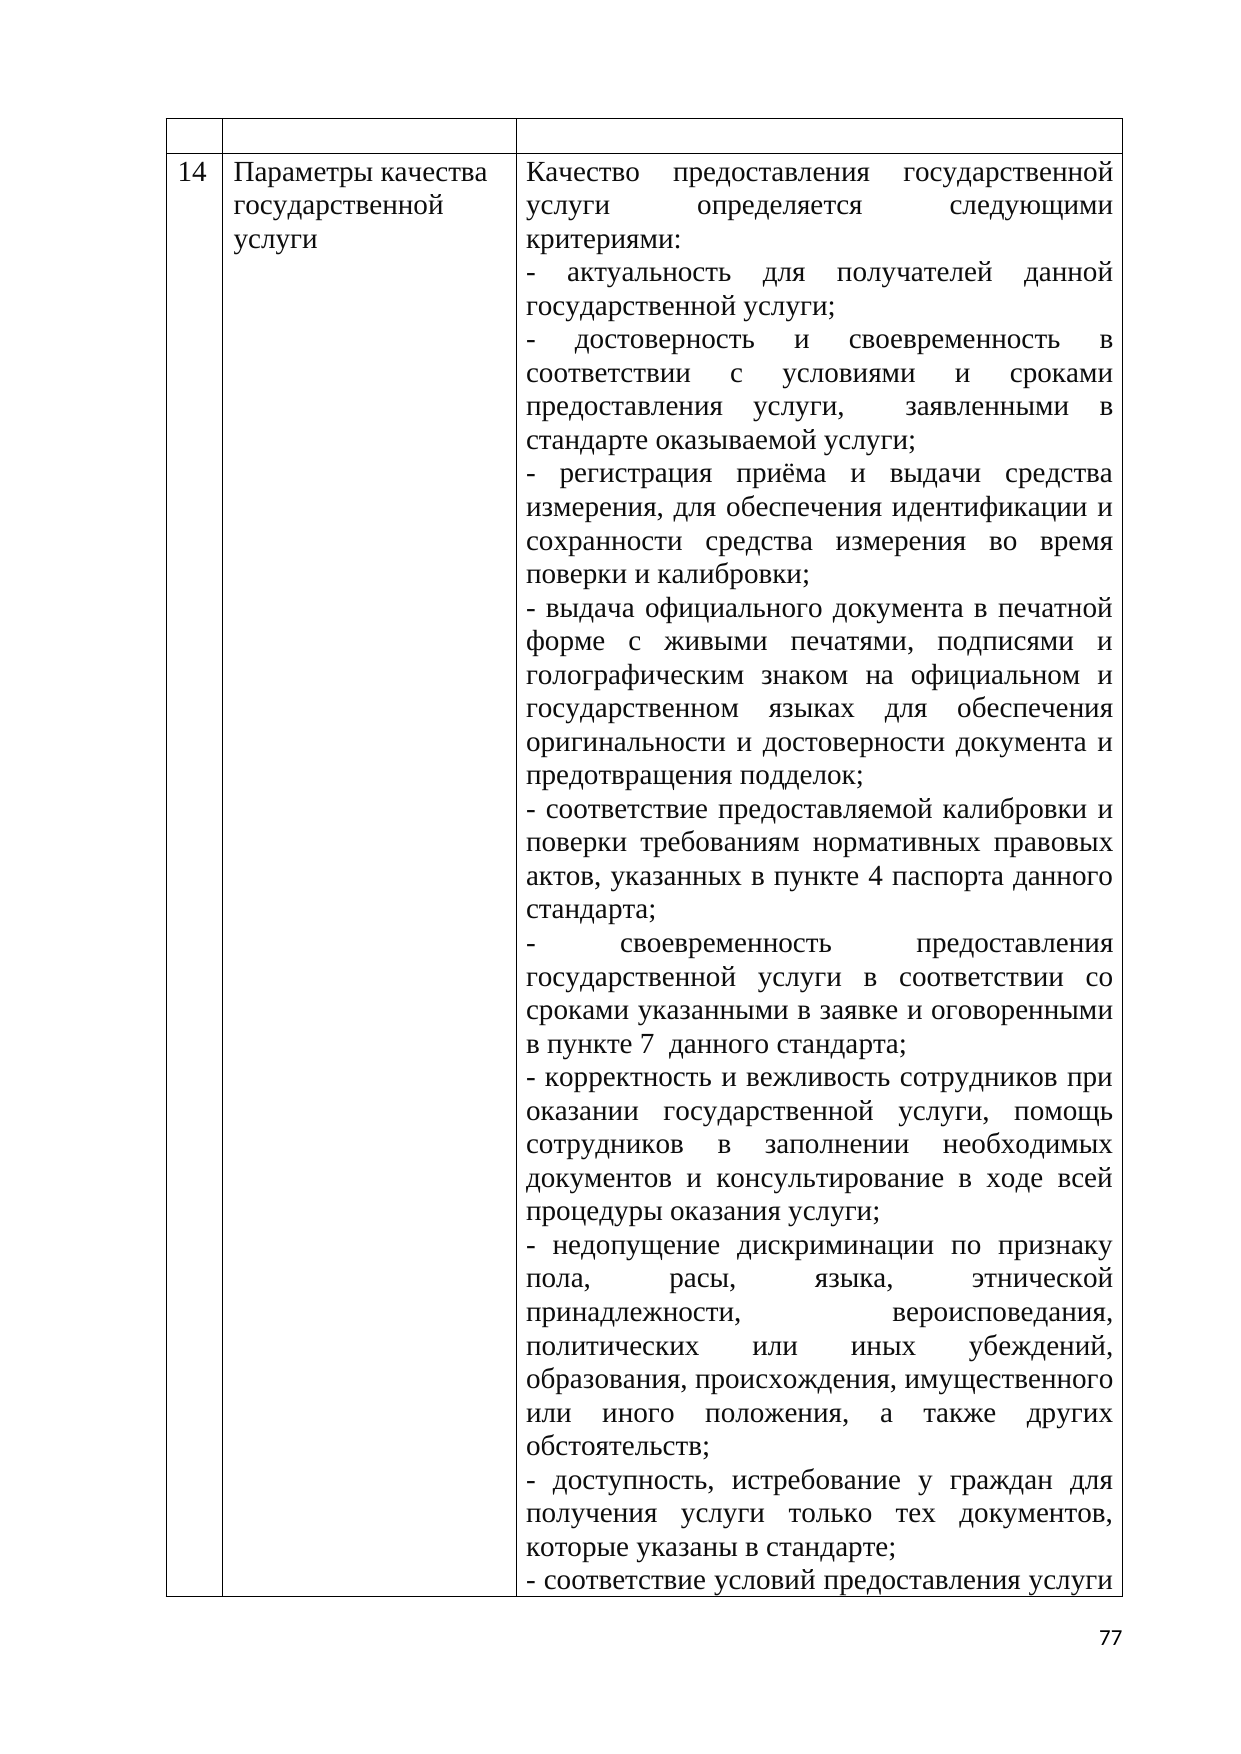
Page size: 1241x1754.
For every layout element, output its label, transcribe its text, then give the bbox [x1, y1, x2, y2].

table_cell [223, 119, 516, 153]
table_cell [223, 154, 516, 1596]
table_cell 13 [167, 119, 222, 153]
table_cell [517, 154, 1122, 1596]
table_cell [517, 119, 1122, 153]
table_cell 14 [167, 154, 222, 1596]
